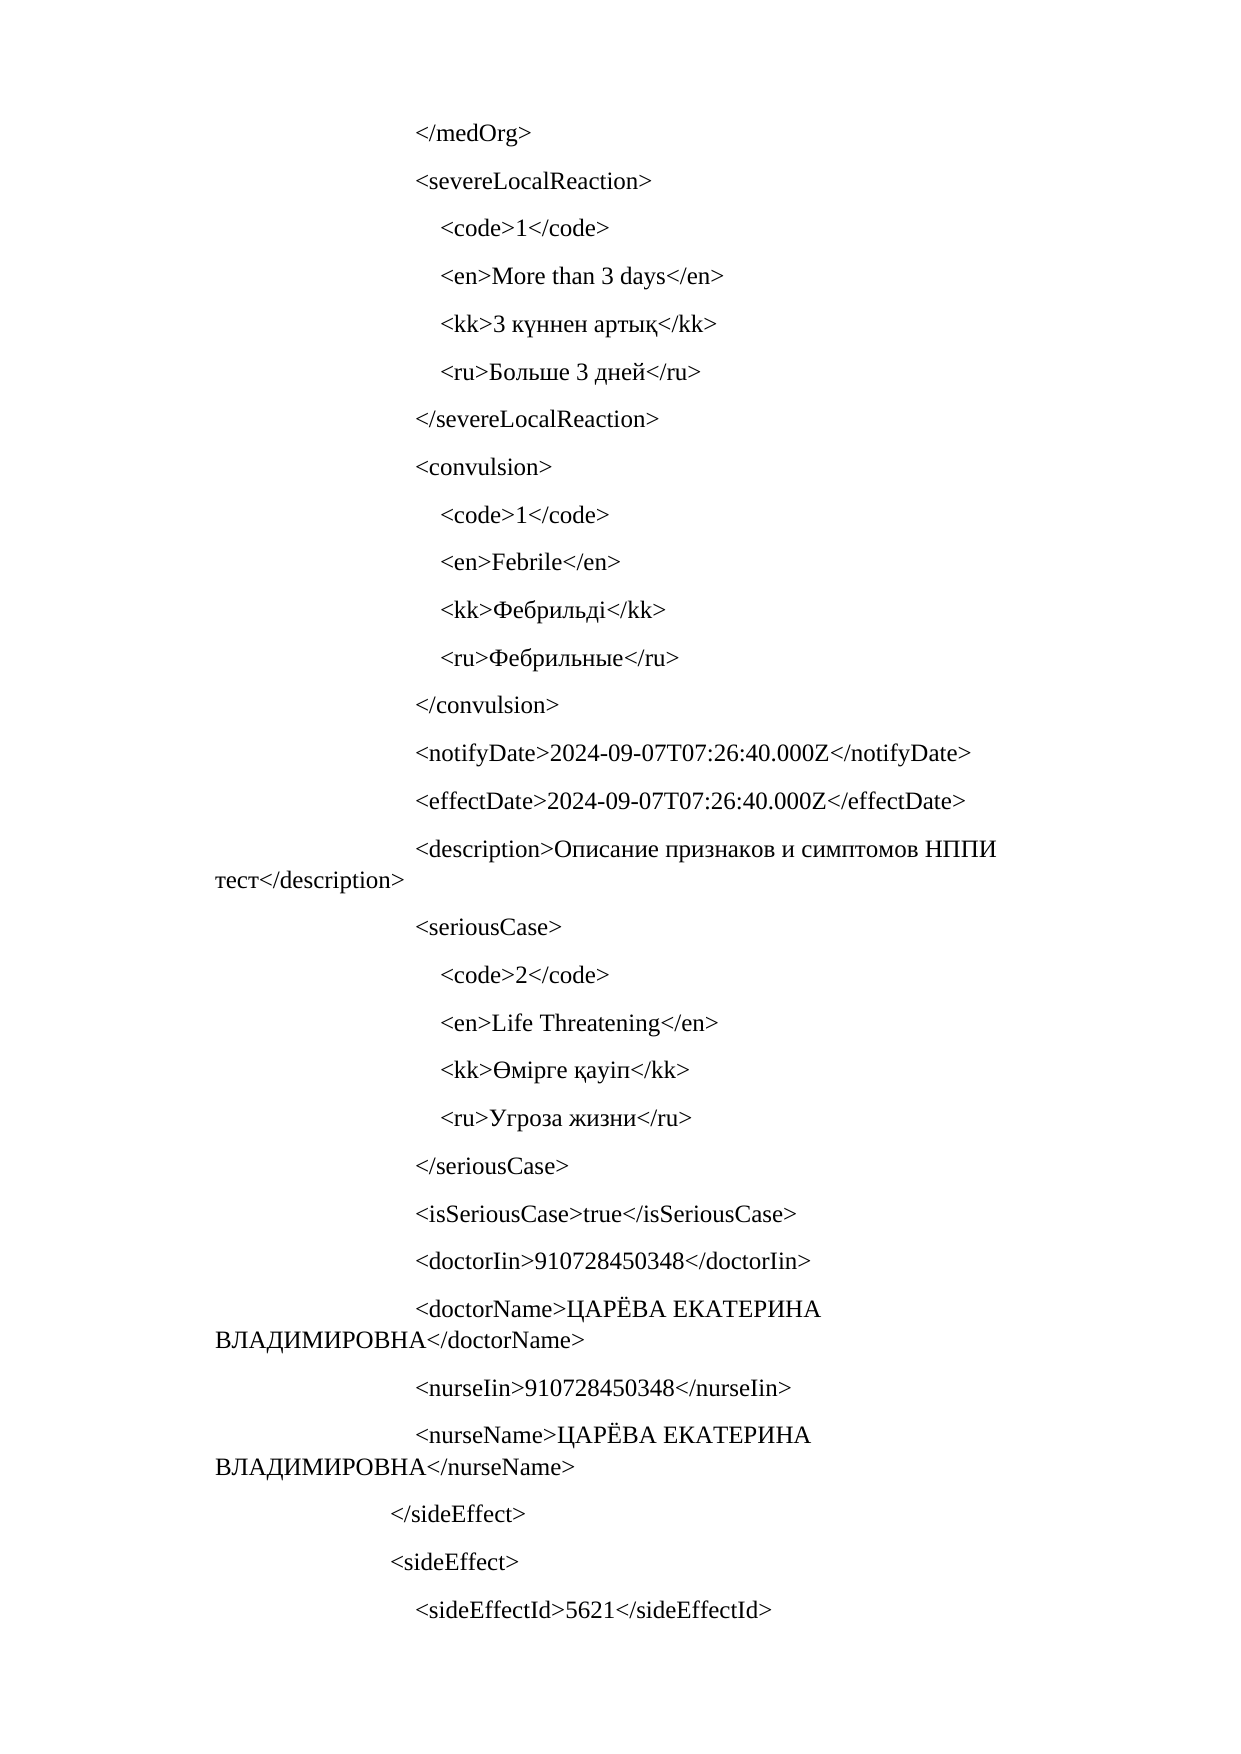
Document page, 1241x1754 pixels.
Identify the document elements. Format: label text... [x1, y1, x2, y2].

text </seriousCase> [215, 1151, 1152, 1180]
text <code>1</code> [215, 500, 1152, 528]
text <description>Описание признаков и симптомов НППИ тест</description> [215, 834, 1152, 893]
text <kk>Фебрильді</kk> [215, 595, 1152, 624]
text <convulsion> [215, 452, 1152, 481]
text <doctorIin>910728450348</doctorIin> [215, 1246, 1152, 1275]
text <doctorName>ЦАРЁВА ЕКАТЕРИНА ВЛАДИМИРОВНА</doctorName> [215, 1294, 1152, 1354]
text <effectDate>2024-09-07T07:26:40.000Z</effectDate> [215, 786, 1152, 815]
text <sideEffect> [215, 1547, 1152, 1576]
text <severeLocalReaction> [215, 166, 1152, 194]
text <ru>Угроза жизни</ru> [215, 1103, 1152, 1132]
text <sideEffectId>5621</sideEffectId> [215, 1595, 1152, 1623]
text <kk>Өмірге қауіп</kk> [215, 1056, 1152, 1084]
text <code>2</code> [215, 960, 1152, 989]
text <isSeriousCase>true</isSeriousCase> [215, 1199, 1152, 1227]
text <notifyDate>2024-09-07T07:26:40.000Z</notifyDate> [215, 738, 1152, 767]
text <nurseIin>910728450348</nurseIin> [215, 1373, 1152, 1402]
text <ru>Фебрильные</ru> [215, 643, 1152, 672]
text </severeLocalReaction> [215, 404, 1152, 433]
text <code>1</code> [215, 213, 1152, 242]
text <en>Life Threatening</en> [215, 1008, 1152, 1037]
text <kk>3 күннен артық</kk> [215, 309, 1152, 338]
text </sideEffect> [215, 1499, 1152, 1528]
text <seriousCase> [215, 912, 1152, 941]
text </medOrg> [215, 118, 1152, 147]
text </convulsion> [215, 691, 1152, 719]
text <nurseName>ЦАРЁВА ЕКАТЕРИНА ВЛАДИМИРОВНА</nurseName> [215, 1421, 1152, 1480]
text <en>Febrile</en> [215, 547, 1152, 576]
text <en>More than 3 days</en> [215, 261, 1152, 290]
text <ru>Больше 3 дней</ru> [215, 357, 1152, 385]
